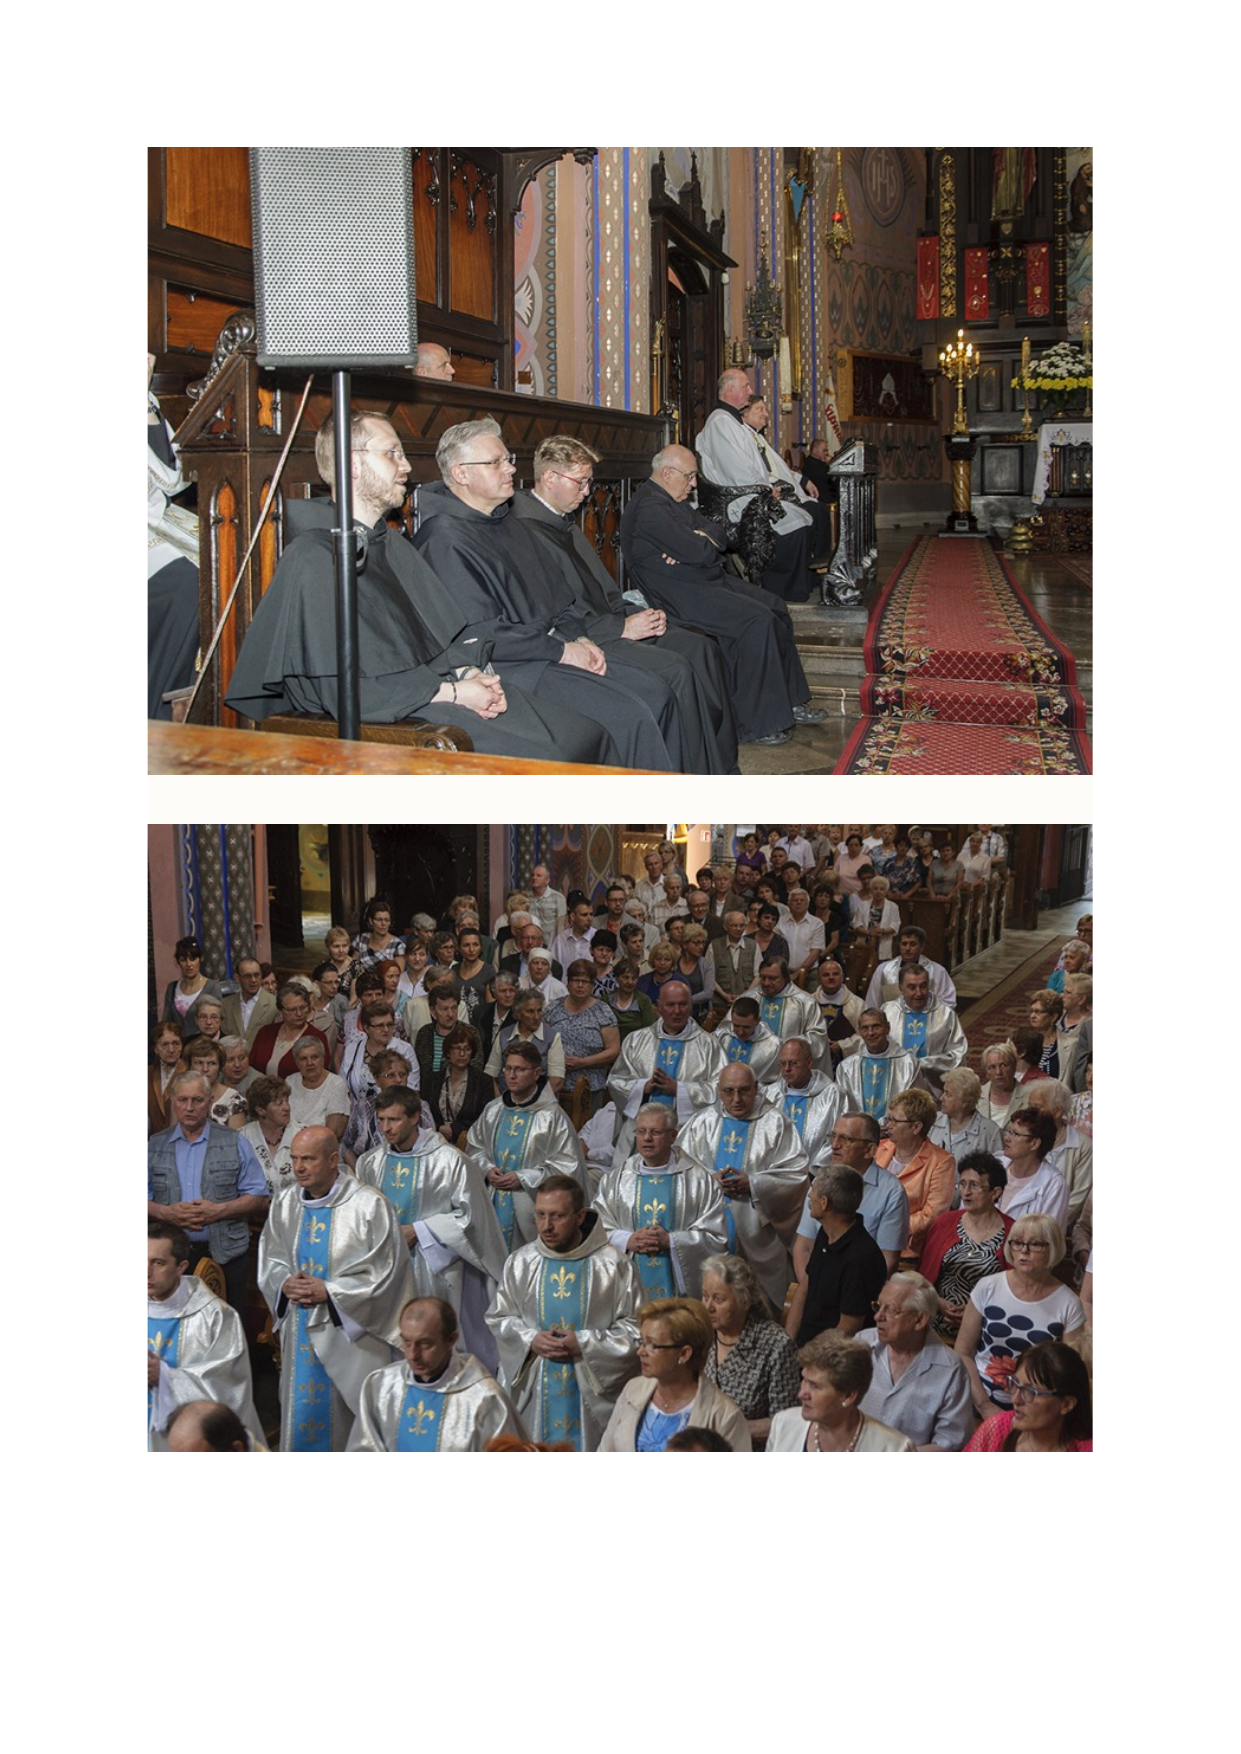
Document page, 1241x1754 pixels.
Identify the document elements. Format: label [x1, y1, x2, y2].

picture [147, 147, 1093, 775]
picture [147, 824, 1093, 1452]
